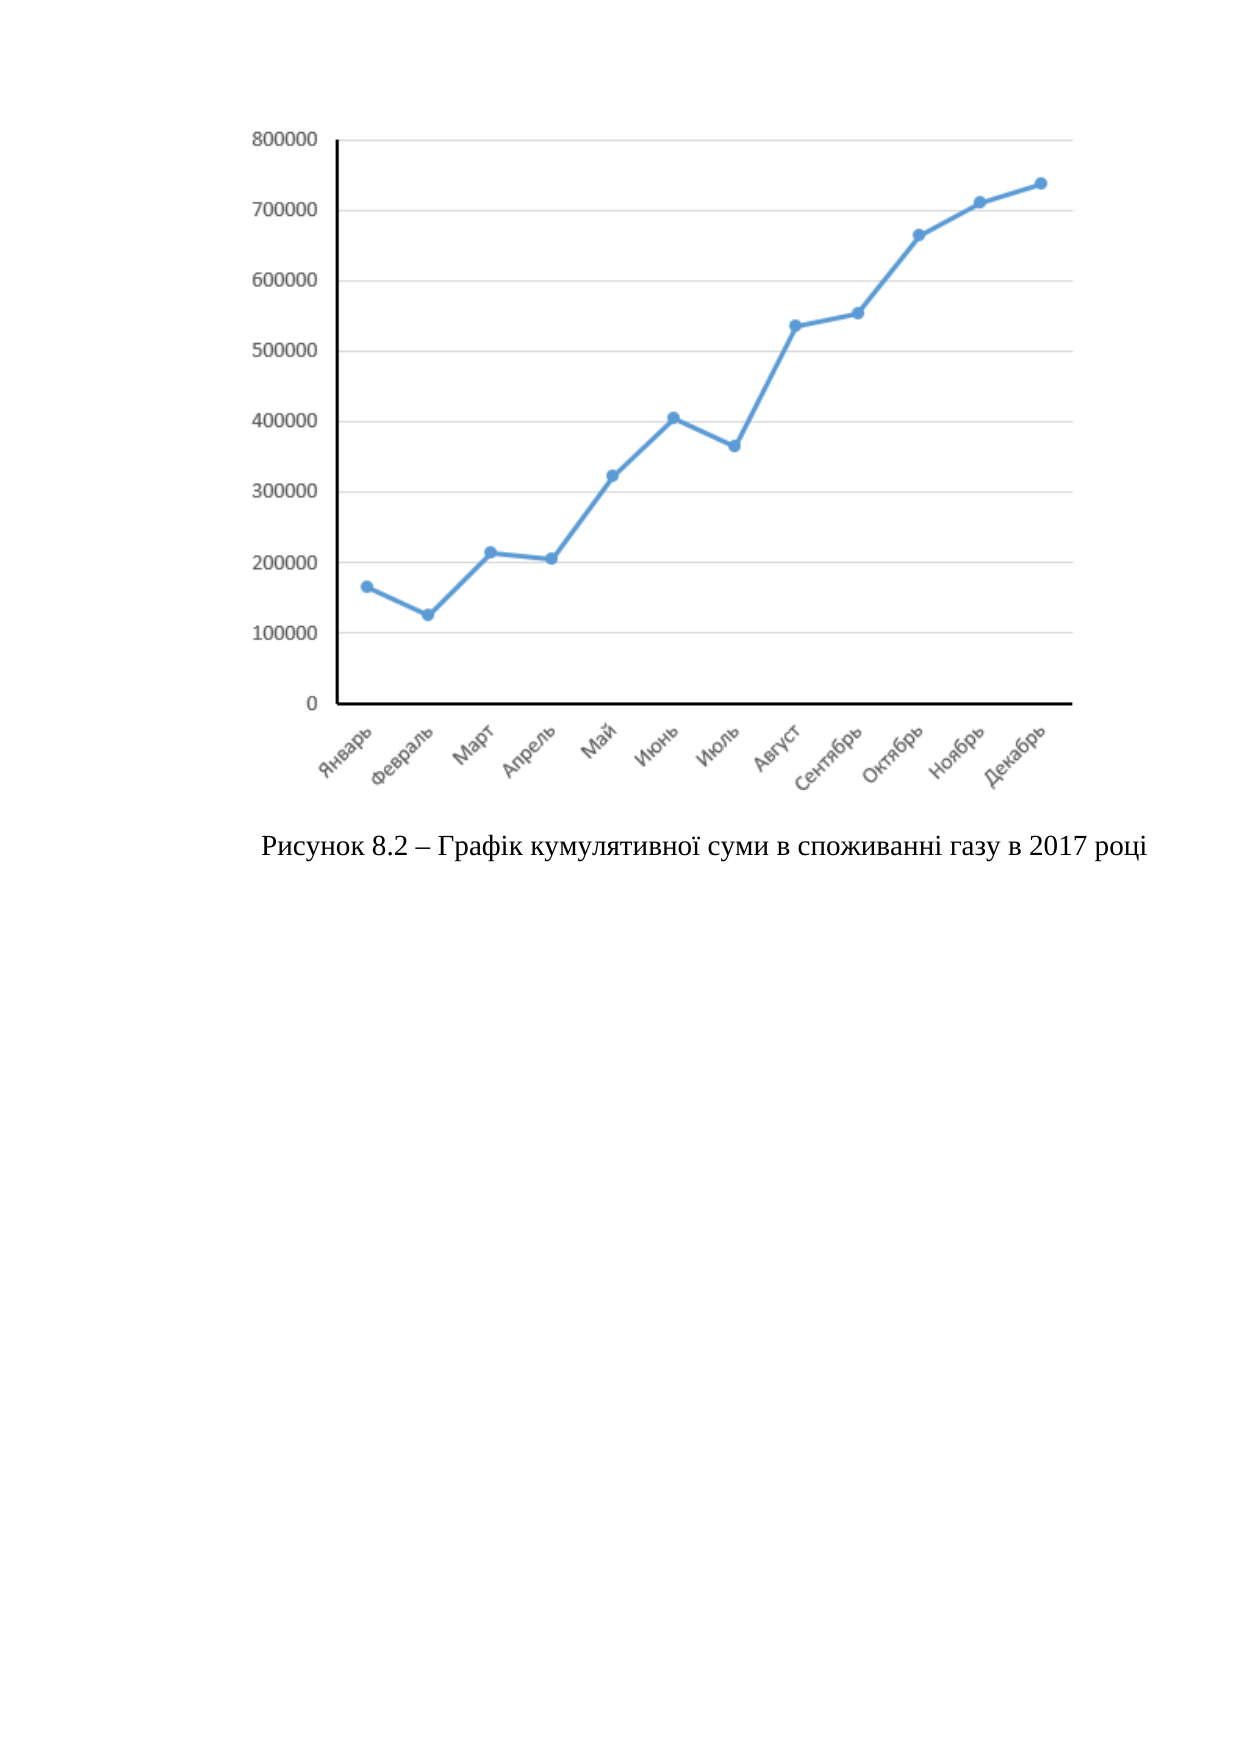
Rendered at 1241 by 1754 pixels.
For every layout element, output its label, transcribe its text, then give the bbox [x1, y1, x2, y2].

picture [239, 118, 1096, 798]
text Рисунок 8.2 – Графік кумулятивної суми в споживанні газу в 2017 році [153, 828, 1181, 862]
